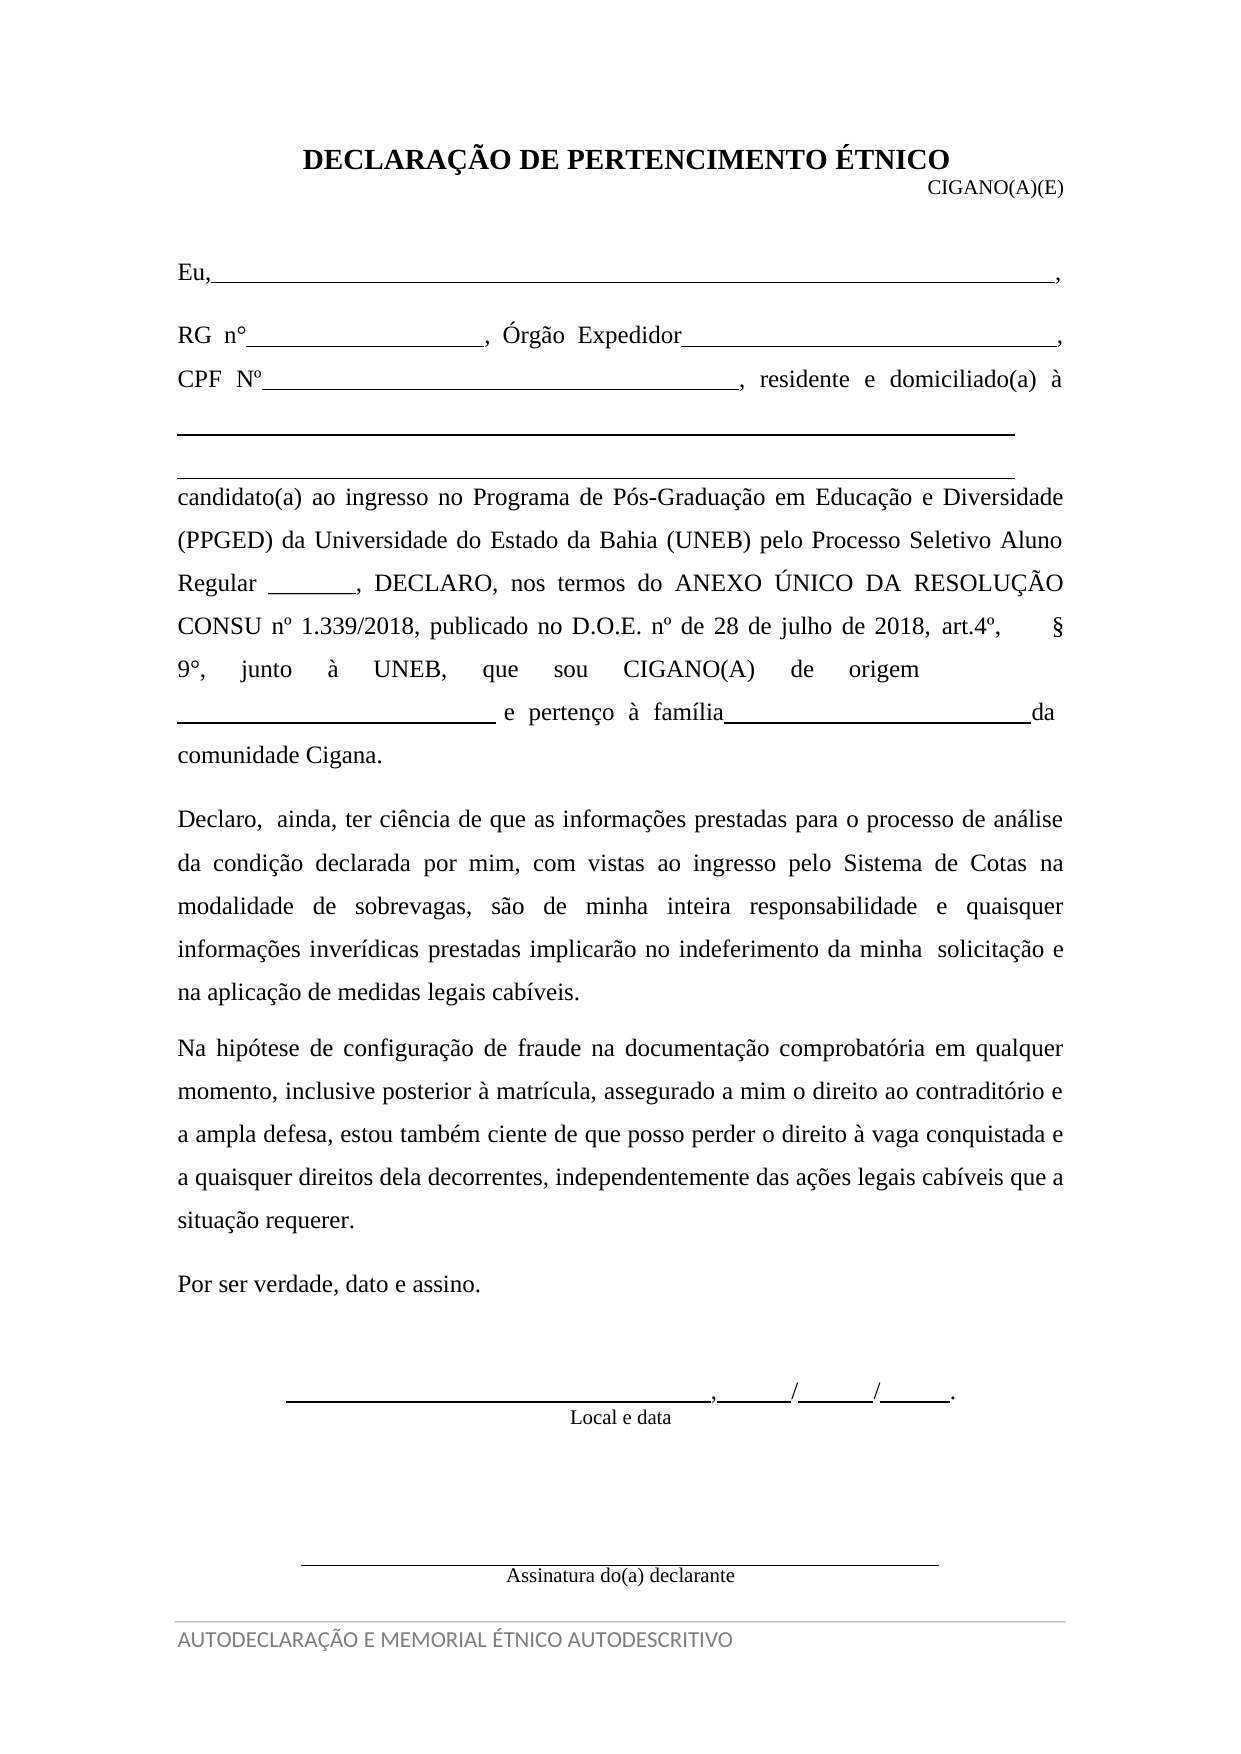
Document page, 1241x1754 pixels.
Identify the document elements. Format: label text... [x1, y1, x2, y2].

text DECLARAÇÃO DE PERTENCIMENTO ÉTNICO [177, 147, 1076, 175]
text CIGANO(A)(E) [167, 175, 1064, 199]
text Declaro, ainda, ter ciência de que as informações prestadas para o processo de análise da condição declarada por mim, com vistas ao ingresso pelo Sistema de Cotas na modalidade de sobrevagas, são de minha inteira responsabilidade e quaisquer informações inverídicas prestadas implicarão no indeferimento da minha solicitação e na aplicação de medidas legais cabíveis. [177, 804, 1064, 1006]
text Eu, , [177, 257, 1076, 285]
text e pertenço à família da comunidade Cigana. [177, 697, 1064, 769]
text candidato(a) ao ingresso no Programa de Pós-Graduação em Educação e Diversidade (PPGED) da Universidade do Estado da Bahia (UNEB) pelo Processo Seletivo Aluno Regular _______, DECLARO, nos termos do ANEXO ÚNICO DA RESOLUÇÃO CONSU nº 1.339/2018, publicado no D.O.E. nº de 28 de julho de 2018, art.4º, § 9°, junto à UNEB, que sou CIGANO(A) de origem [177, 482, 1064, 683]
text Por ser verdade, dato e assino. [177, 1269, 1076, 1298]
text Local e data [167, 1405, 1074, 1429]
text , / / . [167, 1376, 1074, 1405]
text Assinatura do(a) declarante [334, 1561, 907, 1587]
text Na hipótese de configuração de fraude na documentação comprobatória em qualquer momento, inclusive posterior à matrícula, assegurado a mim o direito ao contraditório e a ampla defesa, estou também ciente de que posso perder o direito à vaga conquistada e a quaisquer direitos dela decorrentes, independentemente das ações legais cabíveis que a situação requerer. [177, 1033, 1064, 1234]
text RG n° , Órgão Expedidor , CPF Nº , residente e domiciliado(a) à [177, 321, 1064, 392]
